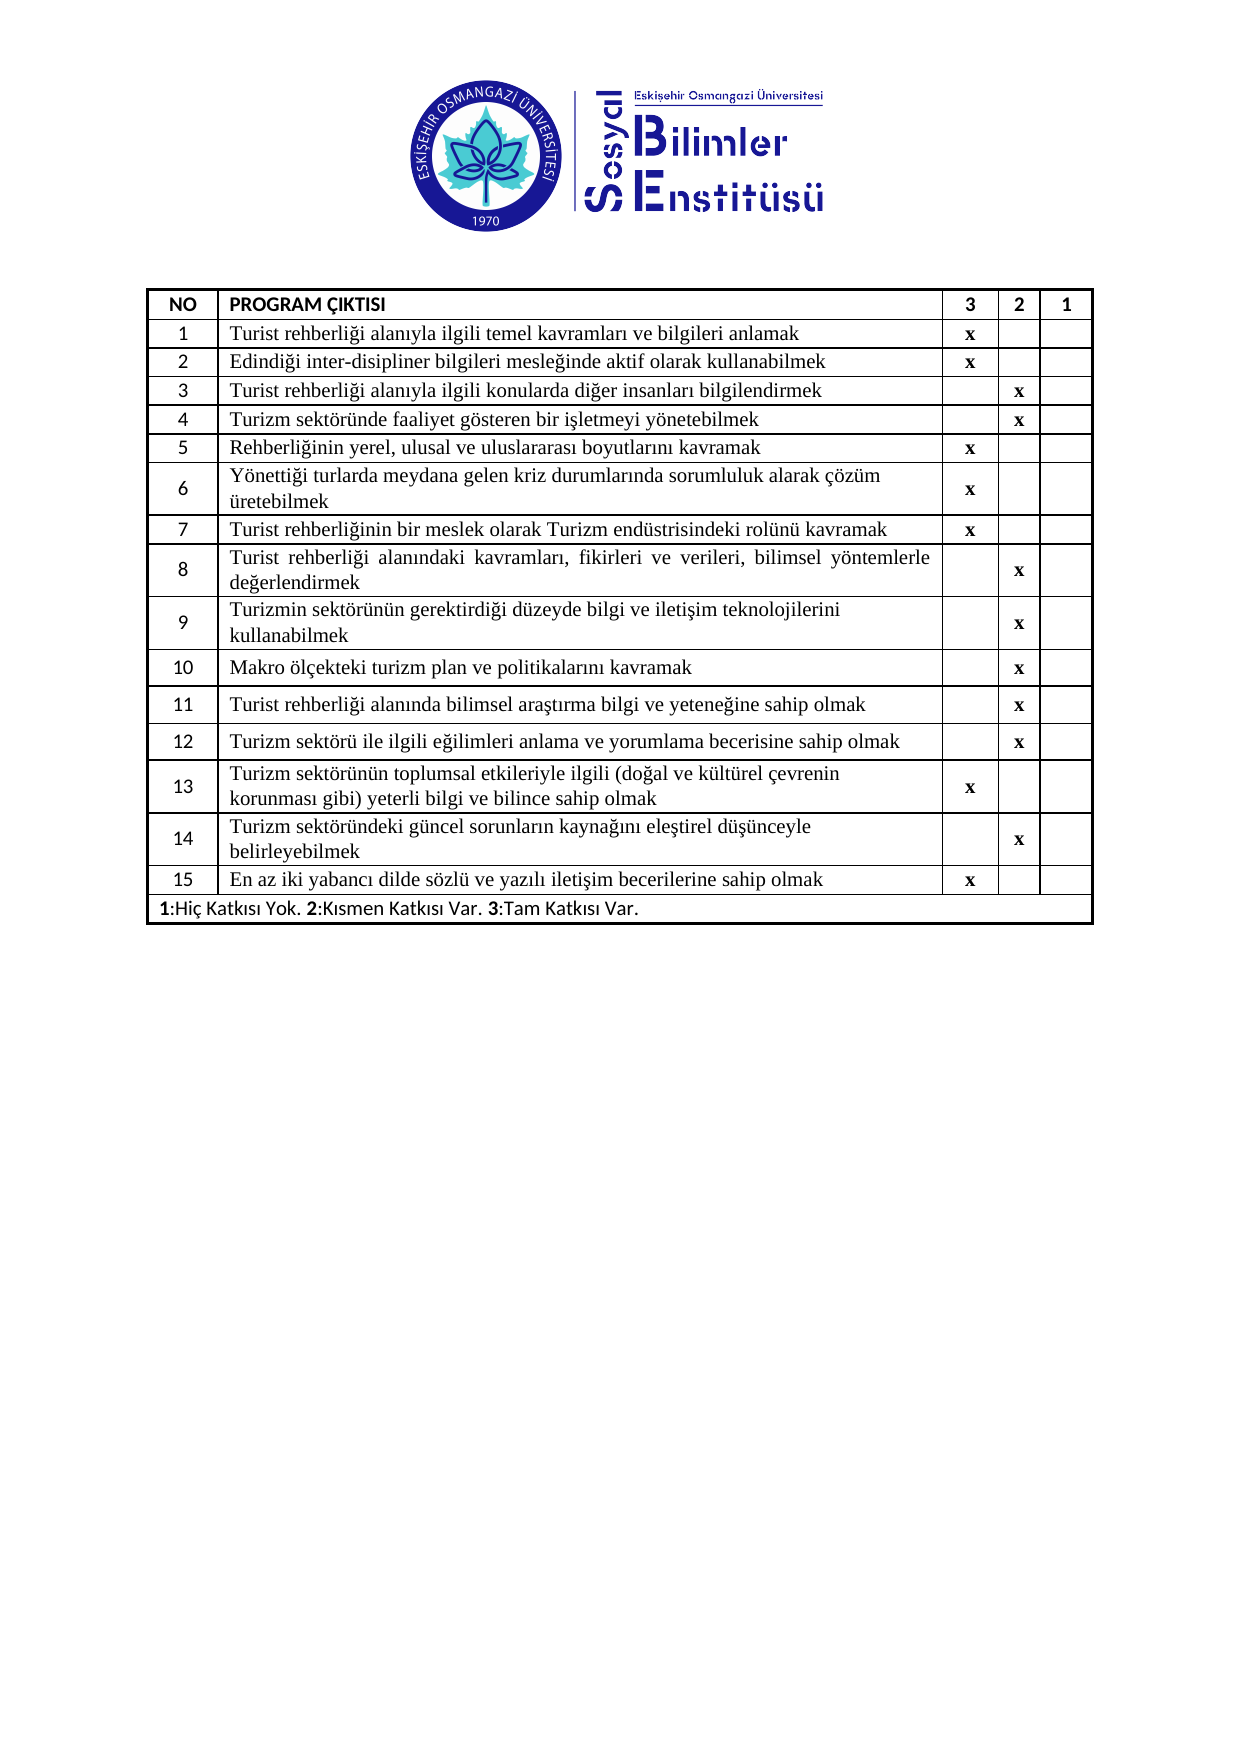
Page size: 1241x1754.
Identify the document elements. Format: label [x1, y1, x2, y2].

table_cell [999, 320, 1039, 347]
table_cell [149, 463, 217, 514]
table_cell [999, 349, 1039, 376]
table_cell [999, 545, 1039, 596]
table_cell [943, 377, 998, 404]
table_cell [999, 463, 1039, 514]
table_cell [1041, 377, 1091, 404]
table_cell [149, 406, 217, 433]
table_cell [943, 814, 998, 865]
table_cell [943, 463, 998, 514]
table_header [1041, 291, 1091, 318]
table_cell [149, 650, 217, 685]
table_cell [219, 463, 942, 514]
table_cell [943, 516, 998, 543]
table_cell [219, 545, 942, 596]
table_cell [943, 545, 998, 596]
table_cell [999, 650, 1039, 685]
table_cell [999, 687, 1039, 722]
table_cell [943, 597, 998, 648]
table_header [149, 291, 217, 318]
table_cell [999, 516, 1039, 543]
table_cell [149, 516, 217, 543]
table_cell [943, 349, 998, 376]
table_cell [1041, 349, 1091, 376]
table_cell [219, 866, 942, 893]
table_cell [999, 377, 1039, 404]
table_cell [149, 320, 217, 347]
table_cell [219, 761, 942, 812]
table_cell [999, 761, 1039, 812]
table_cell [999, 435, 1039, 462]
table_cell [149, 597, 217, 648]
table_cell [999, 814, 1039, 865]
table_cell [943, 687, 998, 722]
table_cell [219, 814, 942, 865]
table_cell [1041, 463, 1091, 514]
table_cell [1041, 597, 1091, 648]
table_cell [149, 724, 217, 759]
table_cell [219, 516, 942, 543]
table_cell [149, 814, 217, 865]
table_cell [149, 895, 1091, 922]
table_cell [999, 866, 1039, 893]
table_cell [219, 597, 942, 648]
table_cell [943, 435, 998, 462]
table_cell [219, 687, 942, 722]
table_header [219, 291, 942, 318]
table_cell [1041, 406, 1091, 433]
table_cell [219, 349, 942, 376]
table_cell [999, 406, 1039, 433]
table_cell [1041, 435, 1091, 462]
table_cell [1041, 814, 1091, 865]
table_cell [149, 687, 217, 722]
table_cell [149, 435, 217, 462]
picture [408, 73, 834, 234]
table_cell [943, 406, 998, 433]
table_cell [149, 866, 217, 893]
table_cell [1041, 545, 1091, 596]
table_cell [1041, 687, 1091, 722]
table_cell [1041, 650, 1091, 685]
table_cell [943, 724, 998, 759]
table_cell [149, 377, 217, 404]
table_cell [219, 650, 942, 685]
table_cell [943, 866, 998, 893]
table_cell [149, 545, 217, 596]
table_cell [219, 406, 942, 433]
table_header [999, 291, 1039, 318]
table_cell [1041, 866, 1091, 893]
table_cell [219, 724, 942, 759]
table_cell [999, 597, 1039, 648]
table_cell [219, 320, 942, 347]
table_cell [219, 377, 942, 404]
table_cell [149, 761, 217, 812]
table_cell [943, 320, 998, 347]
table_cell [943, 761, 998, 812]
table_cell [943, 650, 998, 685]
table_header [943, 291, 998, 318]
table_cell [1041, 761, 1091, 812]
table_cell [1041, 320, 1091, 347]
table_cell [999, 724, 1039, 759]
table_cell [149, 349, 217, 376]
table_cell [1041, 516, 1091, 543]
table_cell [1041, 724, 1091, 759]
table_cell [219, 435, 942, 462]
